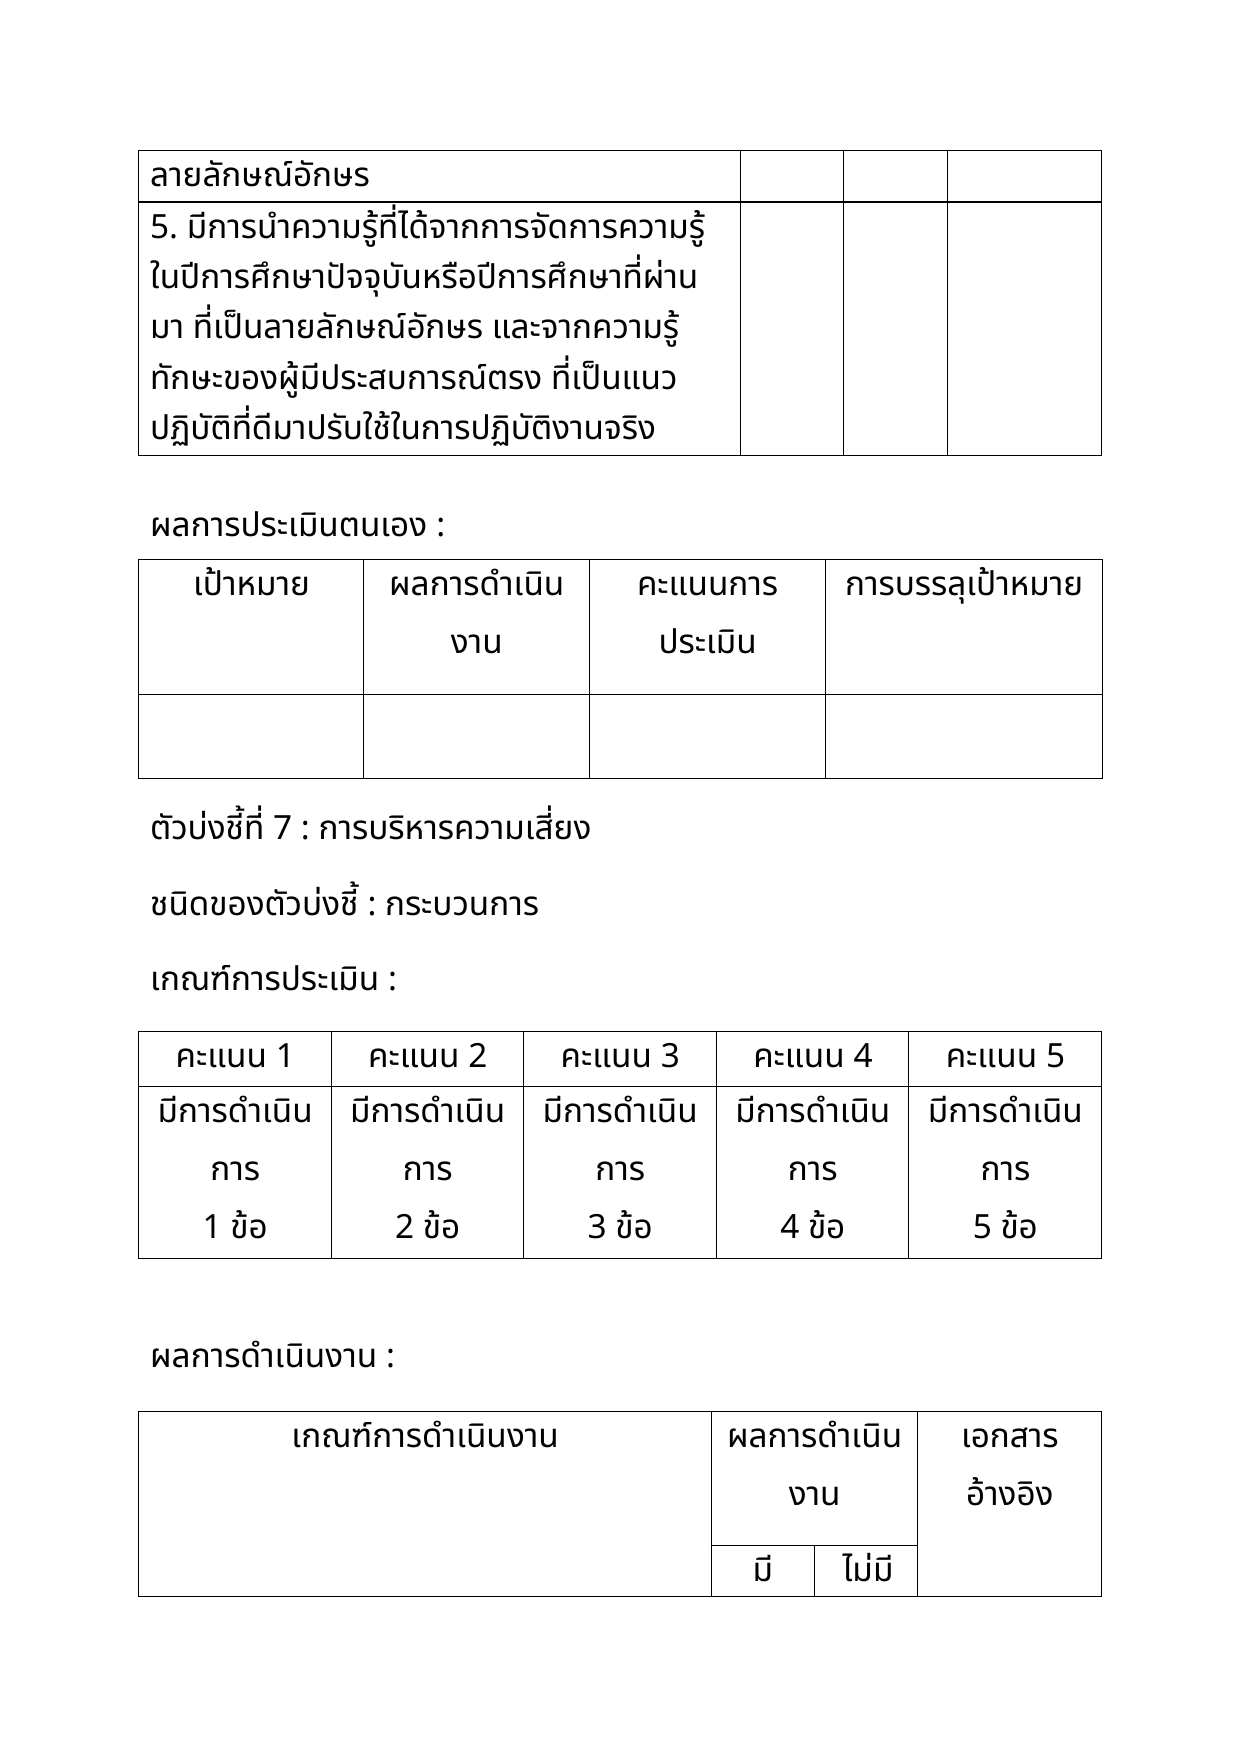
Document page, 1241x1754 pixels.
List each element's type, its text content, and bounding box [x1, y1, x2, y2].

table_header คะแนน 4 [717, 1032, 908, 1086]
text ชนิดของตัวบ่งชี้ : กระบวนการ [150, 879, 1090, 930]
table_header ผลการดำเนินงาน [364, 560, 589, 693]
table_cell [741, 151, 843, 201]
table_header การบรรลุเป้าหมาย [826, 560, 1102, 693]
table_header เอกสารอ้างอิง [918, 1412, 1101, 1596]
table_cell มี [712, 1546, 814, 1596]
table_header ผลการดำเนินงาน [712, 1412, 917, 1544]
table_cell [948, 151, 1101, 201]
table_cell [139, 695, 363, 778]
table_cell [844, 203, 947, 455]
table_header เกณฑ์การดำเนินงาน [139, 1412, 711, 1596]
table_header คะแนน 3 [524, 1032, 716, 1086]
table_cell มีการดำเนินการ 5 ข้อ [909, 1087, 1101, 1257]
table_cell มีการดำเนินการ 1 ข้อ [139, 1087, 331, 1257]
table_cell ไม่มี [815, 1546, 917, 1596]
table_cell [826, 695, 1102, 778]
table_header เป้าหมาย [139, 560, 363, 693]
table_cell มีการดำเนินการ 3 ข้อ [524, 1087, 716, 1257]
table_header คะแนนการประเมิน [590, 560, 825, 693]
table_cell มีการดำเนินการ 4 ข้อ [717, 1087, 908, 1257]
text ผลการดำเนินงาน : [150, 1332, 1090, 1382]
table_cell [844, 151, 947, 201]
table_cell [590, 695, 825, 778]
table_header คะแนน 1 [139, 1032, 331, 1086]
text ผลการประเมินตนเอง : [150, 501, 1090, 552]
table_cell [948, 203, 1101, 455]
text ตัวบ่งชี้ที่ 7 : การบริหารความเสี่ยง [150, 804, 1090, 854]
table_cell 5. มีการนำความรู้ที่ได้จากการจัดการความรู้ในปีการศึกษาปัจจุบันหรือปีการศึกษาที่ผ่านมา ที่เป็นลายลักษณ์อักษร และจากความรู้ทักษะของผู้มีประสบการณ์ตรง ที่เป็นแนวปฏิบัติที่ดีมาปรับใช้ในการปฏิบัติงานจริง [139, 203, 740, 455]
table_header คะแนน 2 [332, 1032, 523, 1086]
table_cell [364, 695, 589, 778]
table_cell มีการดำเนินการ 2 ข้อ [332, 1087, 523, 1257]
text เกณฑ์การประเมิน : [150, 955, 1090, 1006]
table_cell [741, 203, 843, 455]
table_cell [139, 151, 740, 201]
table_header คะแนน 5 [909, 1032, 1101, 1086]
